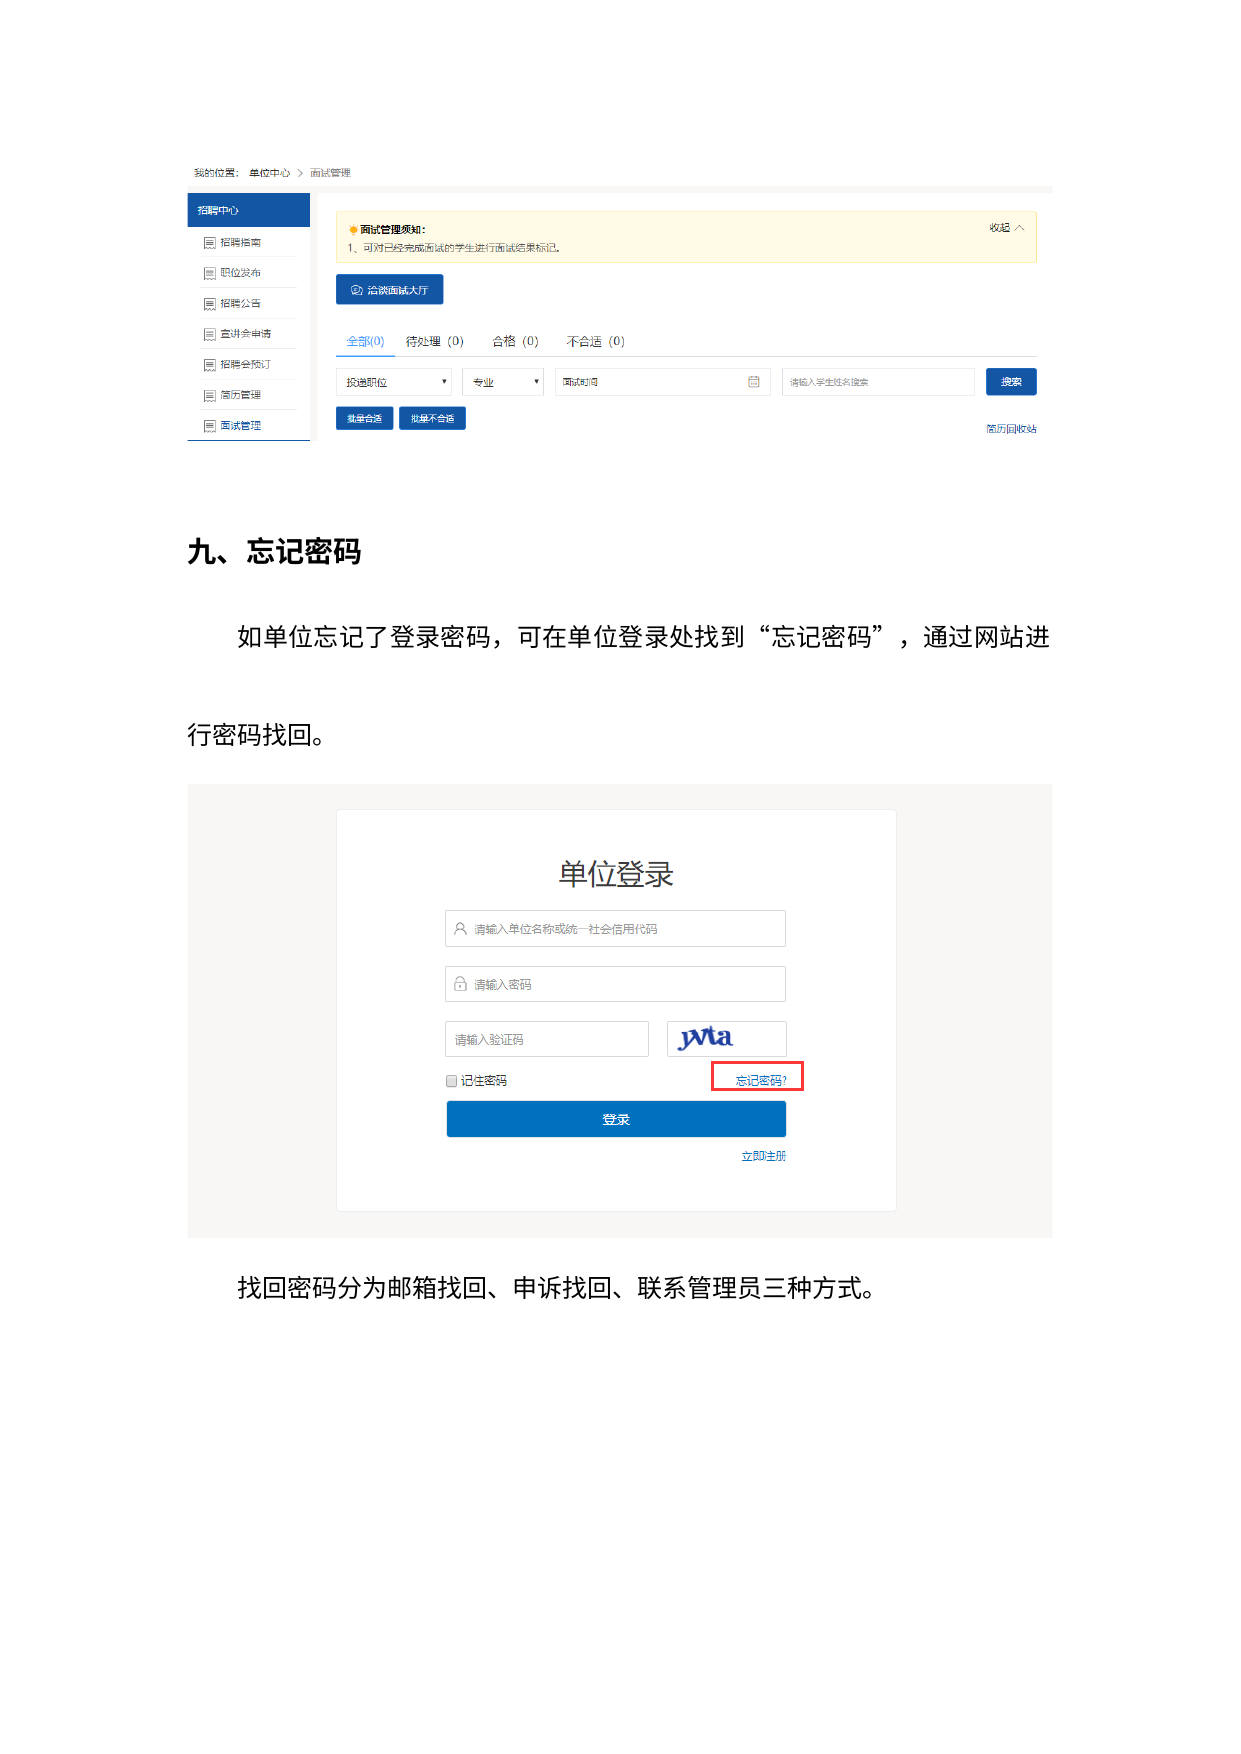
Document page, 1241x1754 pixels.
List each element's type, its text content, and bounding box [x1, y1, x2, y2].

text 找回密码分为邮箱找回、申诉找回、联系管理员三种方式。 [187, 1254, 1053, 1319]
picture [187, 784, 1053, 1238]
subtitle 九、忘记密码 [187, 517, 1053, 582]
picture [187, 162, 1053, 441]
text 如单位忘记了登录密码，可在单位登录处找到“忘记密码”，通过网站进行密码找回。 [187, 603, 1053, 766]
